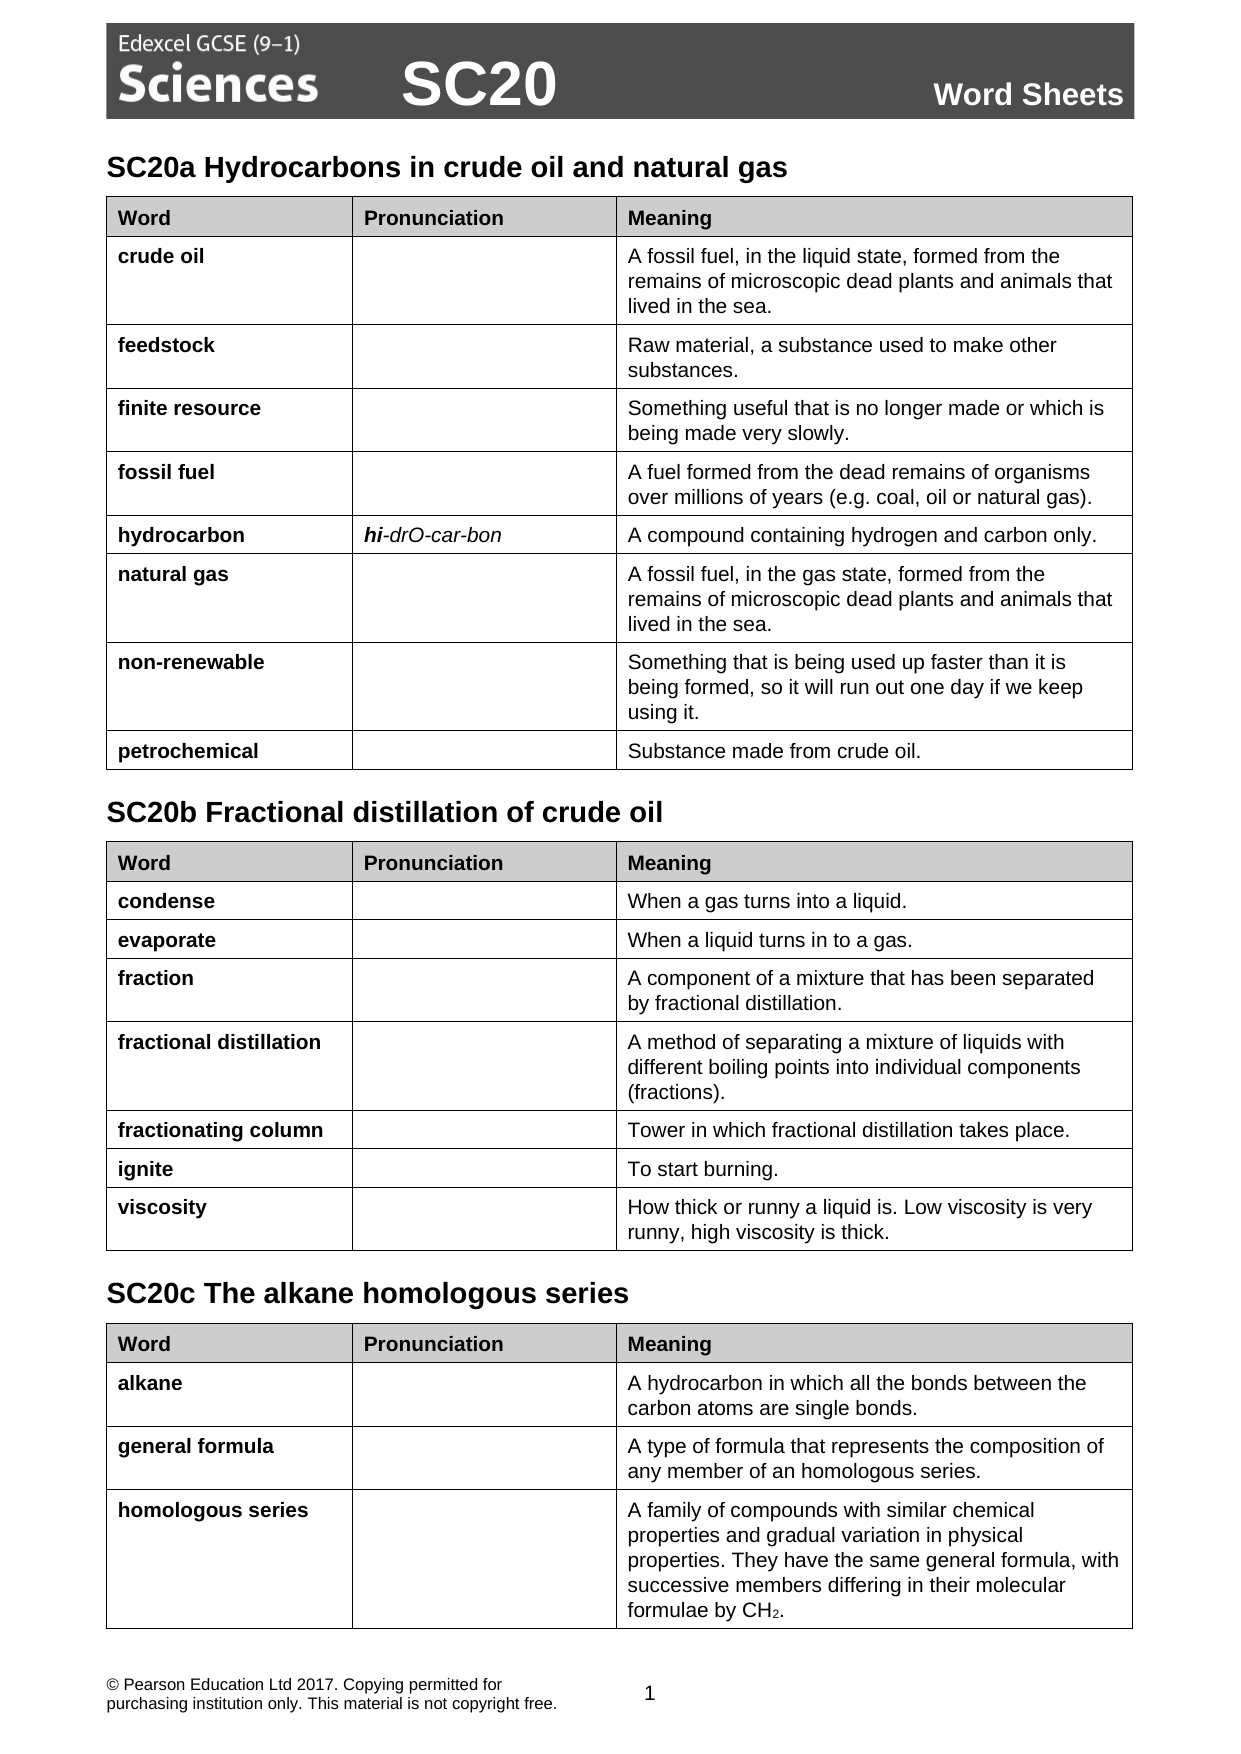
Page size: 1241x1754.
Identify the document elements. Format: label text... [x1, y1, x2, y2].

table_cell [353, 731, 616, 769]
table_cell finite resource [107, 389, 352, 451]
table_cell [353, 1149, 616, 1187]
table_cell [353, 1022, 616, 1110]
picture [106, 23, 1135, 119]
table_cell [353, 325, 616, 388]
table_cell alkane [107, 1363, 352, 1426]
table_cell natural gas [107, 554, 352, 642]
text SC20c The alkane homologous series [106, 1276, 1134, 1310]
table_cell condense [107, 882, 352, 919]
table_cell [353, 1111, 616, 1148]
table_cell A fuel formed from the dead remains of organisms over millions of years (e.g. coal, oil or natural gas). [617, 452, 1132, 515]
table_cell A family of compounds with similar chemical properties and gradual variation in physical properties. They have the same general formula, with successive members differing in their molecular formulae by CH2. [617, 1490, 1132, 1628]
table_cell A compound containing hydrogen and carbon only. [617, 516, 1132, 553]
table_cell A fossil fuel, in the liquid state, formed from the remains of microscopic dead plants and animals that lived in the sea. [617, 237, 1132, 324]
table_header Meaning [617, 1324, 1132, 1362]
table_cell hi-drO-car-bon [353, 516, 616, 553]
table_cell evaporate [107, 920, 352, 958]
table_header Word [107, 842, 352, 881]
text SC20b Fractional distillation of crude oil [106, 795, 1134, 828]
table_cell fraction [107, 959, 352, 1021]
table_cell A method of separating a mixture of liquids with different boiling points into individual components (fractions). [617, 1022, 1132, 1110]
table_cell Substance made from crude oil. [617, 731, 1132, 769]
table_header Meaning [617, 842, 1132, 881]
table_cell fossil fuel [107, 452, 352, 515]
table_header Pronunciation [353, 842, 616, 881]
table_cell A hydrocarbon in which all the bonds between the carbon atoms are single bonds. [617, 1363, 1132, 1426]
table_cell A type of formula that represents the composition of any member of an homologous series. [617, 1427, 1132, 1489]
table_cell [353, 959, 616, 1021]
table_cell [353, 237, 616, 324]
table_cell When a gas turns into a liquid. [617, 882, 1132, 919]
table_cell [353, 643, 616, 730]
table_cell To start burning. [617, 1149, 1132, 1187]
table_header Meaning [617, 197, 1132, 236]
table_cell A fossil fuel, in the gas state, formed from the remains of microscopic dead plants and animals that lived in the sea. [617, 554, 1132, 642]
table_cell [353, 920, 616, 958]
table_cell Something that is being used up faster than it is being formed, so it will run out one day if we keep using it. [617, 643, 1132, 730]
table_cell fractionating column [107, 1111, 352, 1148]
table_cell [353, 554, 616, 642]
table_cell [353, 882, 616, 919]
table_cell Something useful that is no longer made or which is being made very slowly. [617, 389, 1132, 451]
table_cell A component of a mixture that has been separated by fractional distillation. [617, 959, 1132, 1021]
table_cell ignite [107, 1149, 352, 1187]
table_cell general formula [107, 1427, 352, 1489]
table_cell Tower in which fractional distillation takes place. [617, 1111, 1132, 1148]
table_cell When a liquid turns in to a gas. [617, 920, 1132, 958]
table_cell hydrocarbon [107, 516, 352, 553]
table_cell crude oil [107, 237, 352, 324]
table_cell [353, 1427, 616, 1489]
table_cell [353, 1188, 616, 1250]
table_cell petrochemical [107, 731, 352, 769]
table_header Pronunciation [353, 197, 616, 236]
table_cell non-renewable [107, 643, 352, 730]
table_header Word [107, 197, 352, 236]
table_cell Raw material, a substance used to make other substances. [617, 325, 1132, 388]
table_cell [353, 1490, 616, 1628]
table_cell fractional distillation [107, 1022, 352, 1110]
table_cell How thick or runny a liquid is. Low viscosity is very runny, high viscosity is thick. [617, 1188, 1132, 1250]
table_header Pronunciation [353, 1324, 616, 1362]
table_cell [353, 1363, 616, 1426]
table_cell [353, 452, 616, 515]
table_cell viscosity [107, 1188, 352, 1250]
table_cell homologous series [107, 1490, 352, 1628]
table_cell [353, 389, 616, 451]
text SC20a Hydrocarbons in crude oil and natural gas [106, 150, 1134, 183]
table_cell feedstock [107, 325, 352, 388]
table_header Word [107, 1324, 352, 1362]
